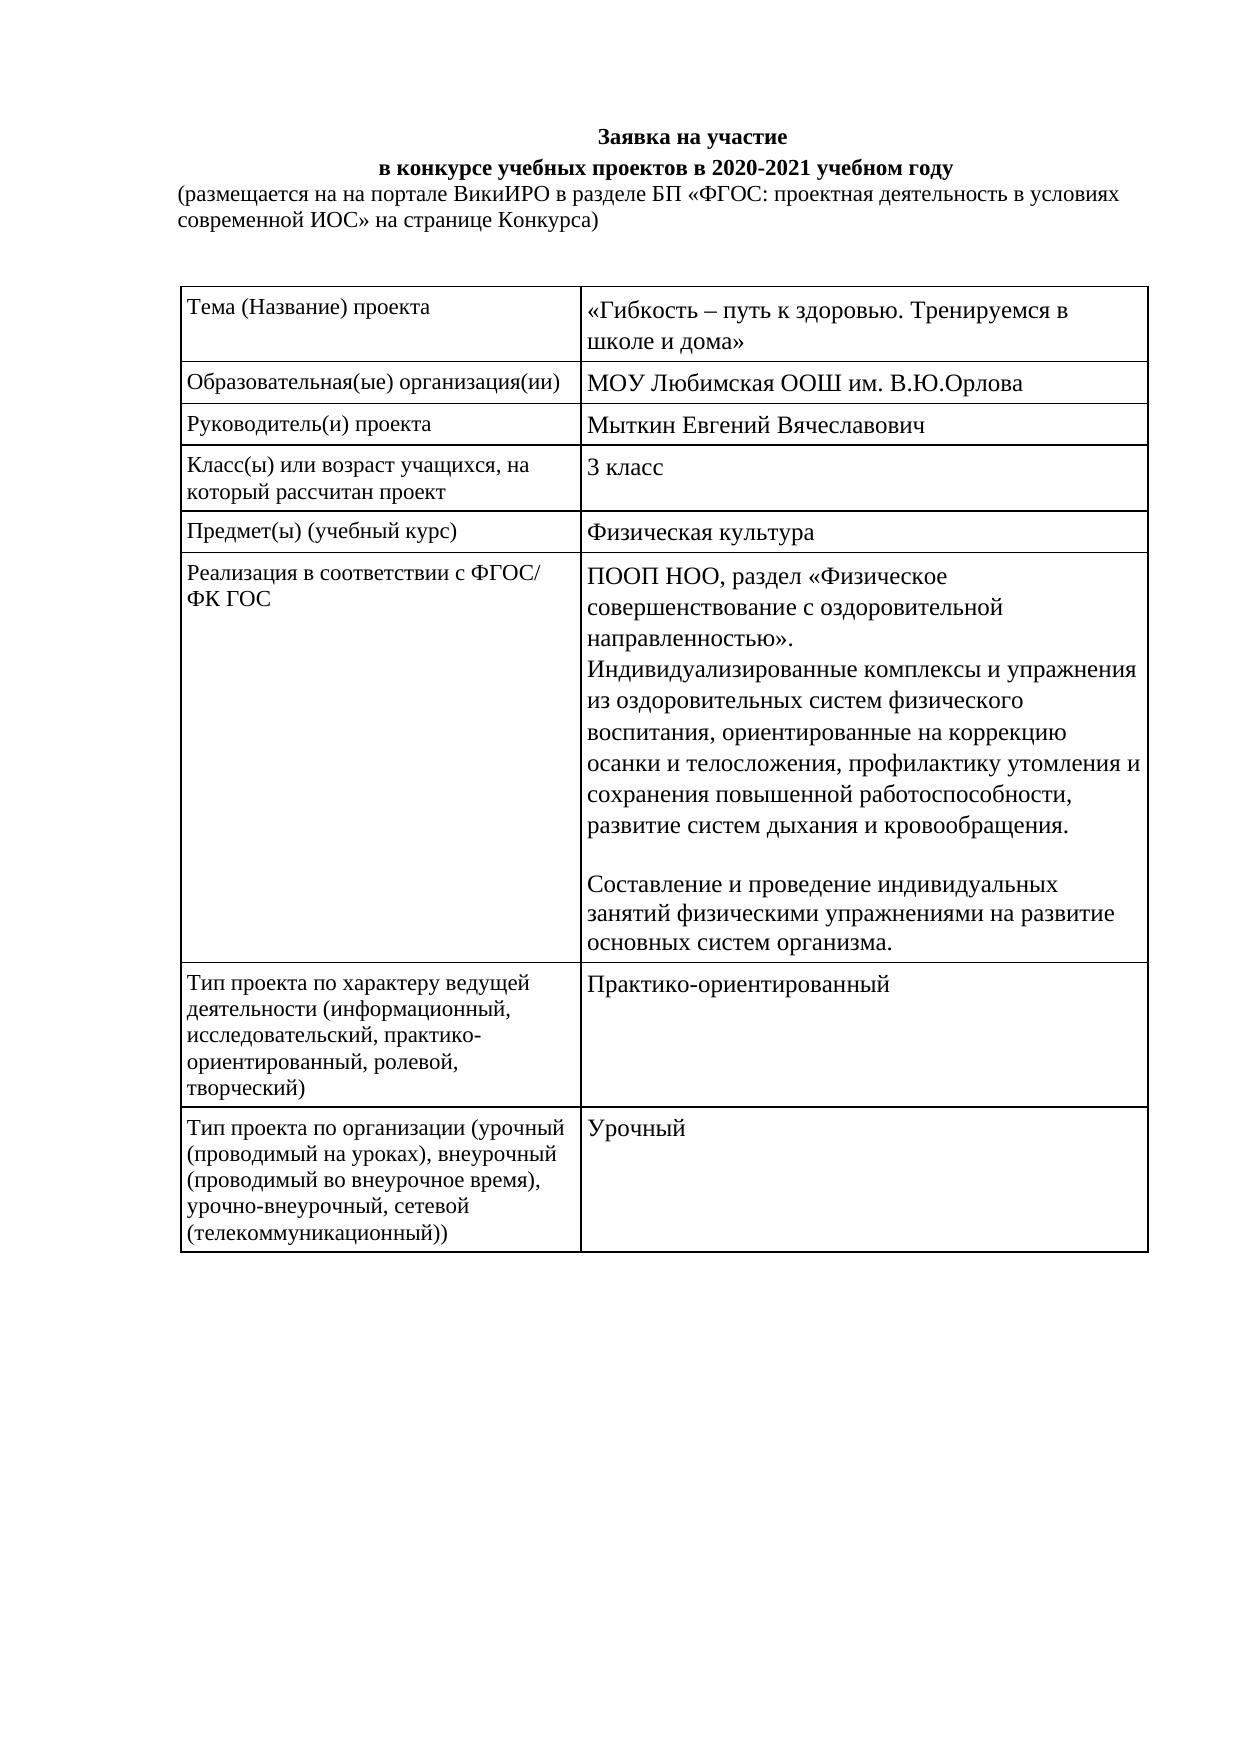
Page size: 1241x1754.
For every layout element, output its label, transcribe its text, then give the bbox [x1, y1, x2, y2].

text (размещается на на портале ВикиИРО в разделе БП «ФГОС: проектная деятельность в условиях современной ИОС» на странице Конкурса) [177, 180, 1152, 233]
table_cell Предмет(ы) (учебный курс) [182, 512, 580, 552]
table_cell Мыткин Евгений Вячеславович [582, 404, 1147, 444]
table_cell Тип проекта по характеру ведущей деятельности (информационный, исследовательский, практико-ориентированный, ролевой, творческий) [182, 963, 580, 1106]
table_cell Образовательная(ые) организация(ии) [182, 362, 580, 402]
table_cell Урочный [582, 1108, 1147, 1251]
table_cell 3 класс [582, 446, 1147, 510]
table_cell Практико-ориентированный [582, 963, 1147, 1106]
table_cell ПООП НОО, раздел «Физическое совершенствование с оздоровительной направленностью». Индивидуализированные комплексы и упражнения из оздоровительных систем физического воспитания, ориентированные на коррекцию осанки и телосложения, профилактику утомления и сохранения повышенной работоспособности, развитие систем дыхания и кровообращения. Составление и проведение индивидуальных занятий физическими упражнениями на развитие основных систем организма. [582, 553, 1147, 961]
text Заявка на участие в конкурсе учебных проектов в 2020-2021 учебном году [180, 118, 1152, 180]
table_header Тема (Название) проекта [182, 287, 580, 361]
table_header «Гибкость – путь к здоровью. Тренируемся в школе и дома» [582, 287, 1147, 361]
table_cell МОУ Любимская ООШ им. В.Ю.Орлова [582, 362, 1147, 402]
table_cell Тип проекта по организации (урочный (проводимый на уроках), внеурочный (проводимый во внеурочное время), урочно-внеурочный, сетевой (телекоммуникационный)) [182, 1108, 580, 1251]
table_cell Руководитель(и) проекта [182, 404, 580, 444]
table_cell Физическая культура [582, 512, 1147, 552]
table_cell Класс(ы) или возраст учащихся, на который рассчитан проект [182, 446, 580, 510]
table_cell Реализация в соответствии с ФГОС/ ФК ГОС [182, 553, 580, 961]
